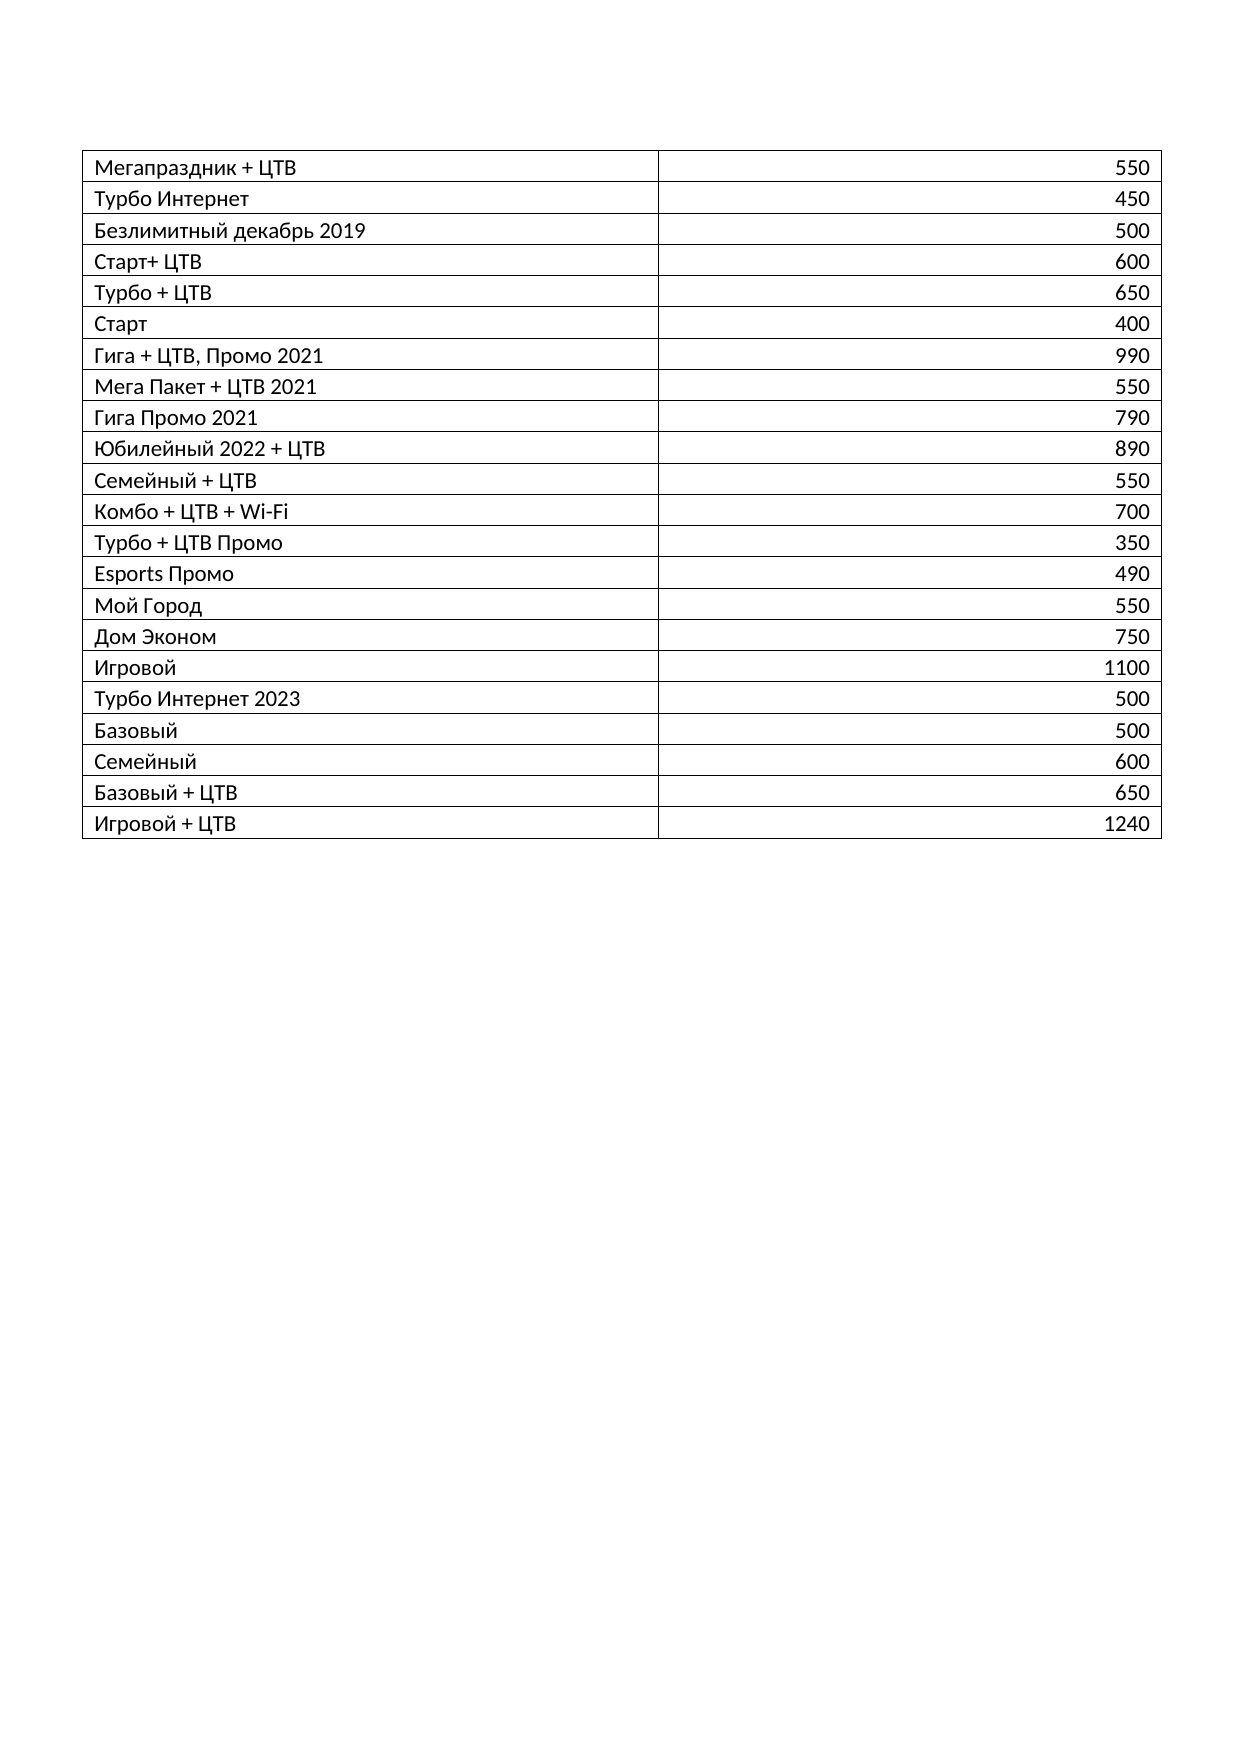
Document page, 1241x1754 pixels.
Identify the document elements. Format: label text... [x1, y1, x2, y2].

table_cell 650 [659, 776, 1161, 806]
table_cell 490 [659, 557, 1161, 587]
table_cell Старт [83, 307, 658, 337]
table_cell Юбилейный 2022 + ЦТВ [83, 432, 658, 462]
table_cell 350 [659, 526, 1161, 556]
table_cell Старт+ ЦТВ [83, 245, 658, 275]
table_cell Мега Пакет + ЦТВ 2021 [83, 370, 658, 400]
table_cell 550 [659, 370, 1161, 400]
table_cell 500 [659, 214, 1161, 244]
table_cell 550 [659, 589, 1161, 619]
table_cell 500 [659, 714, 1161, 744]
table_cell Esports Промо [83, 557, 658, 587]
table_cell 550 [659, 151, 1161, 181]
table_cell Турбо Интернет 2023 [83, 682, 658, 712]
table_cell Мой Город [83, 589, 658, 619]
table_cell Турбо + ЦТВ [83, 276, 658, 306]
table_cell 1240 [659, 807, 1161, 837]
table_cell 700 [659, 495, 1161, 525]
table_cell Базовый [83, 714, 658, 744]
table_cell 500 [659, 682, 1161, 712]
table_cell 400 [659, 307, 1161, 337]
table_cell Дом Эконом [83, 620, 658, 650]
table_cell Безлимитный декабрь 2019 [83, 214, 658, 244]
table_cell Семейный + ЦТВ [83, 464, 658, 494]
table_cell 1100 [659, 651, 1161, 681]
table_cell 550 [659, 464, 1161, 494]
table_cell Комбо + ЦТВ + Wi-Fi [83, 495, 658, 525]
table_cell Гига Промо 2021 [83, 401, 658, 431]
table_cell 990 [659, 339, 1161, 369]
table_cell 600 [659, 245, 1161, 275]
table_cell Игровой [83, 651, 658, 681]
table_cell Игровой + ЦТВ [83, 807, 658, 837]
table_cell 450 [659, 182, 1161, 212]
table_cell Турбо Интернет [83, 182, 658, 212]
table_cell Мегапраздник + ЦТВ [83, 151, 658, 181]
table_cell Базовый + ЦТВ [83, 776, 658, 806]
table_cell 750 [659, 620, 1161, 650]
table_cell Турбо + ЦТВ Промо [83, 526, 658, 556]
table_cell 790 [659, 401, 1161, 431]
table_cell Семейный [83, 745, 658, 775]
table_cell 650 [659, 276, 1161, 306]
table_cell Гига + ЦТВ, Промо 2021 [83, 339, 658, 369]
table_cell 890 [659, 432, 1161, 462]
table_cell 600 [659, 745, 1161, 775]
